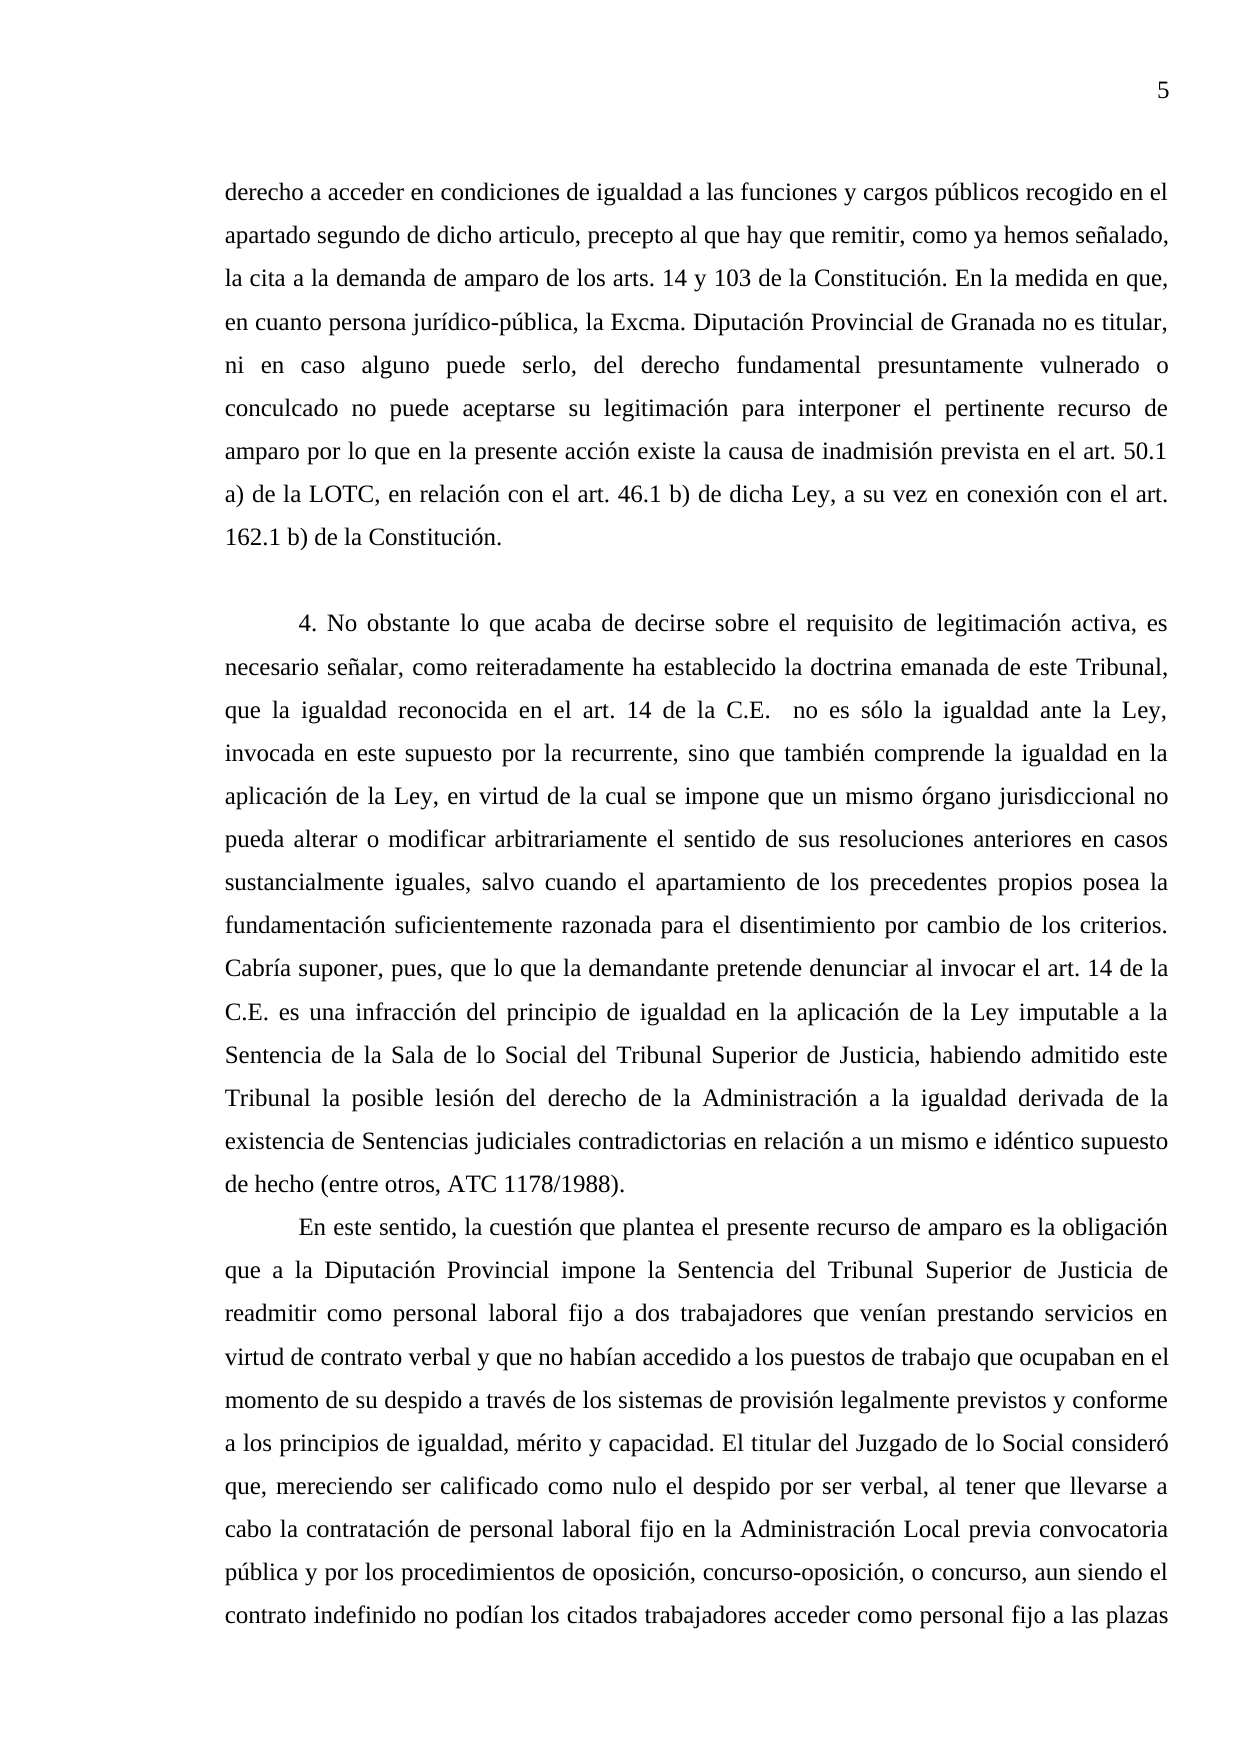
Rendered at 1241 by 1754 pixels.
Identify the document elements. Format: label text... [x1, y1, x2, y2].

text 4. No obstante lo que acaba de decirse sobre el requisito de legitimación activa, es necesario señalar, como reiteradamente ha establecido la doctrina emanada de este Tribunal, que la igualdad reconocida en el art. 14 de la C.E. no es sólo la igualdad ante la Ley, invocada en este supuesto por la recurrente, sino que también comprende la igualdad en la aplicación de la Ley, en virtud de la cual se impone que un mismo órgano jurisdiccional no pueda alterar o modificar arbitrariamente el sentido de sus resoluciones anteriores en casos sustancialmente iguales, salvo cuando el apartamiento de los precedentes propios posea la fundamentación suficientemente razonada para el disentimiento por cambio de los criterios. Cabría suponer, pues, que lo que la demandante pretende denunciar al invocar el art. 14 de la C.E. es una infracción del principio de igualdad en la aplicación de la Ley imputable a la Sentencia de la Sala de lo Social del Tribunal Superior de Justicia, habiendo admitido este Tribunal la posible lesión del derecho de la Administración a la igualdad derivada de la existencia de Sentencias judiciales contradictorias en relación a un mismo e idéntico supuesto de hecho (entre otros, ATC 1178/1988). [224, 608, 1169, 1198]
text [224, 177, 1169, 551]
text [224, 1212, 1169, 1629]
